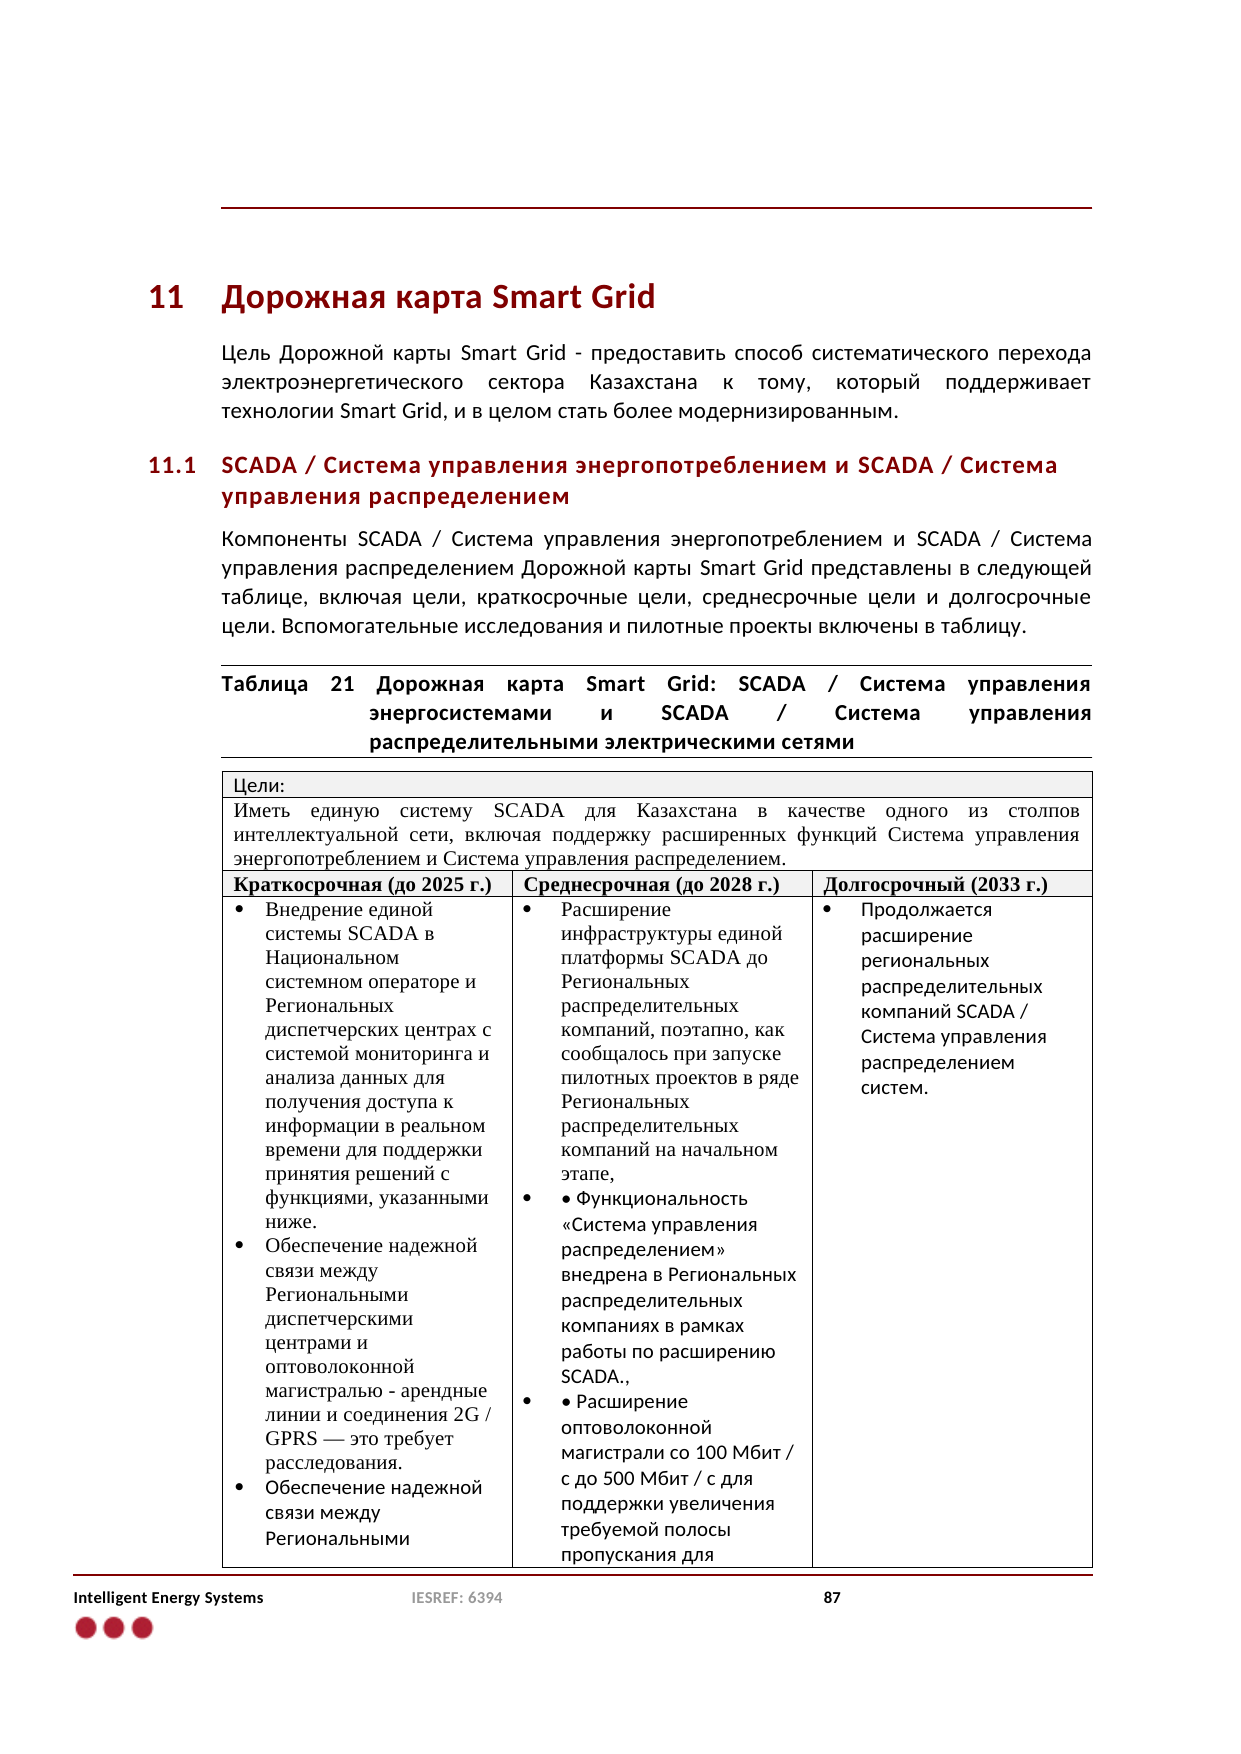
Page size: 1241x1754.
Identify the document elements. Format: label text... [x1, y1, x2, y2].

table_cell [813, 897, 1092, 1567]
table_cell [513, 897, 812, 1567]
subtitle 11.1 SCADA / Система управления энергопотреблением и SCADA / Система управления распределением [148, 449, 1092, 510]
text Компоненты SCADA / Система управления энергопотреблением и SCADA / Система управления распределением Дорожной карты Smart Grid представлены в следующей таблице, включая цели, краткосрочные цели, среднесрочные цели и долгосрочные цели. Вспомогательные исследования и пилотные проекты включены в таблицу. [221, 523, 1092, 639]
table_cell Иметь единую систему SCADA для Казахстана в качестве одного из столпов интеллектуальной сети, включая поддержку расширенных функций Система управления энергопотреблением и Система управления распределением. [223, 798, 1092, 870]
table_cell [223, 897, 512, 1567]
table_header Цели: [223, 772, 1092, 797]
table_cell Краткосрочная (до 2025 г.) [223, 871, 512, 896]
table_cell Долгосрочный (2033 г.) [813, 871, 1092, 896]
text Цель Дорожной карты Smart Grid - предоставить способ систематического перехода электроэнергетического сектора Казахстана к тому, который поддерживает технологии Smart Grid, и в целом стать более модернизированным. [221, 337, 1092, 424]
picture [73, 1614, 157, 1643]
text Таблица 21 Дорожная карта Smart Grid: SCADA / Система управления энергосистемами и SCADA / Система управления распределительными электрическими сетями [221, 666, 1092, 757]
subtitle 11 Дорожная карта Smart Grid [148, 274, 1092, 317]
table_cell Среднесрочная (до 2028 г.) [513, 871, 812, 896]
